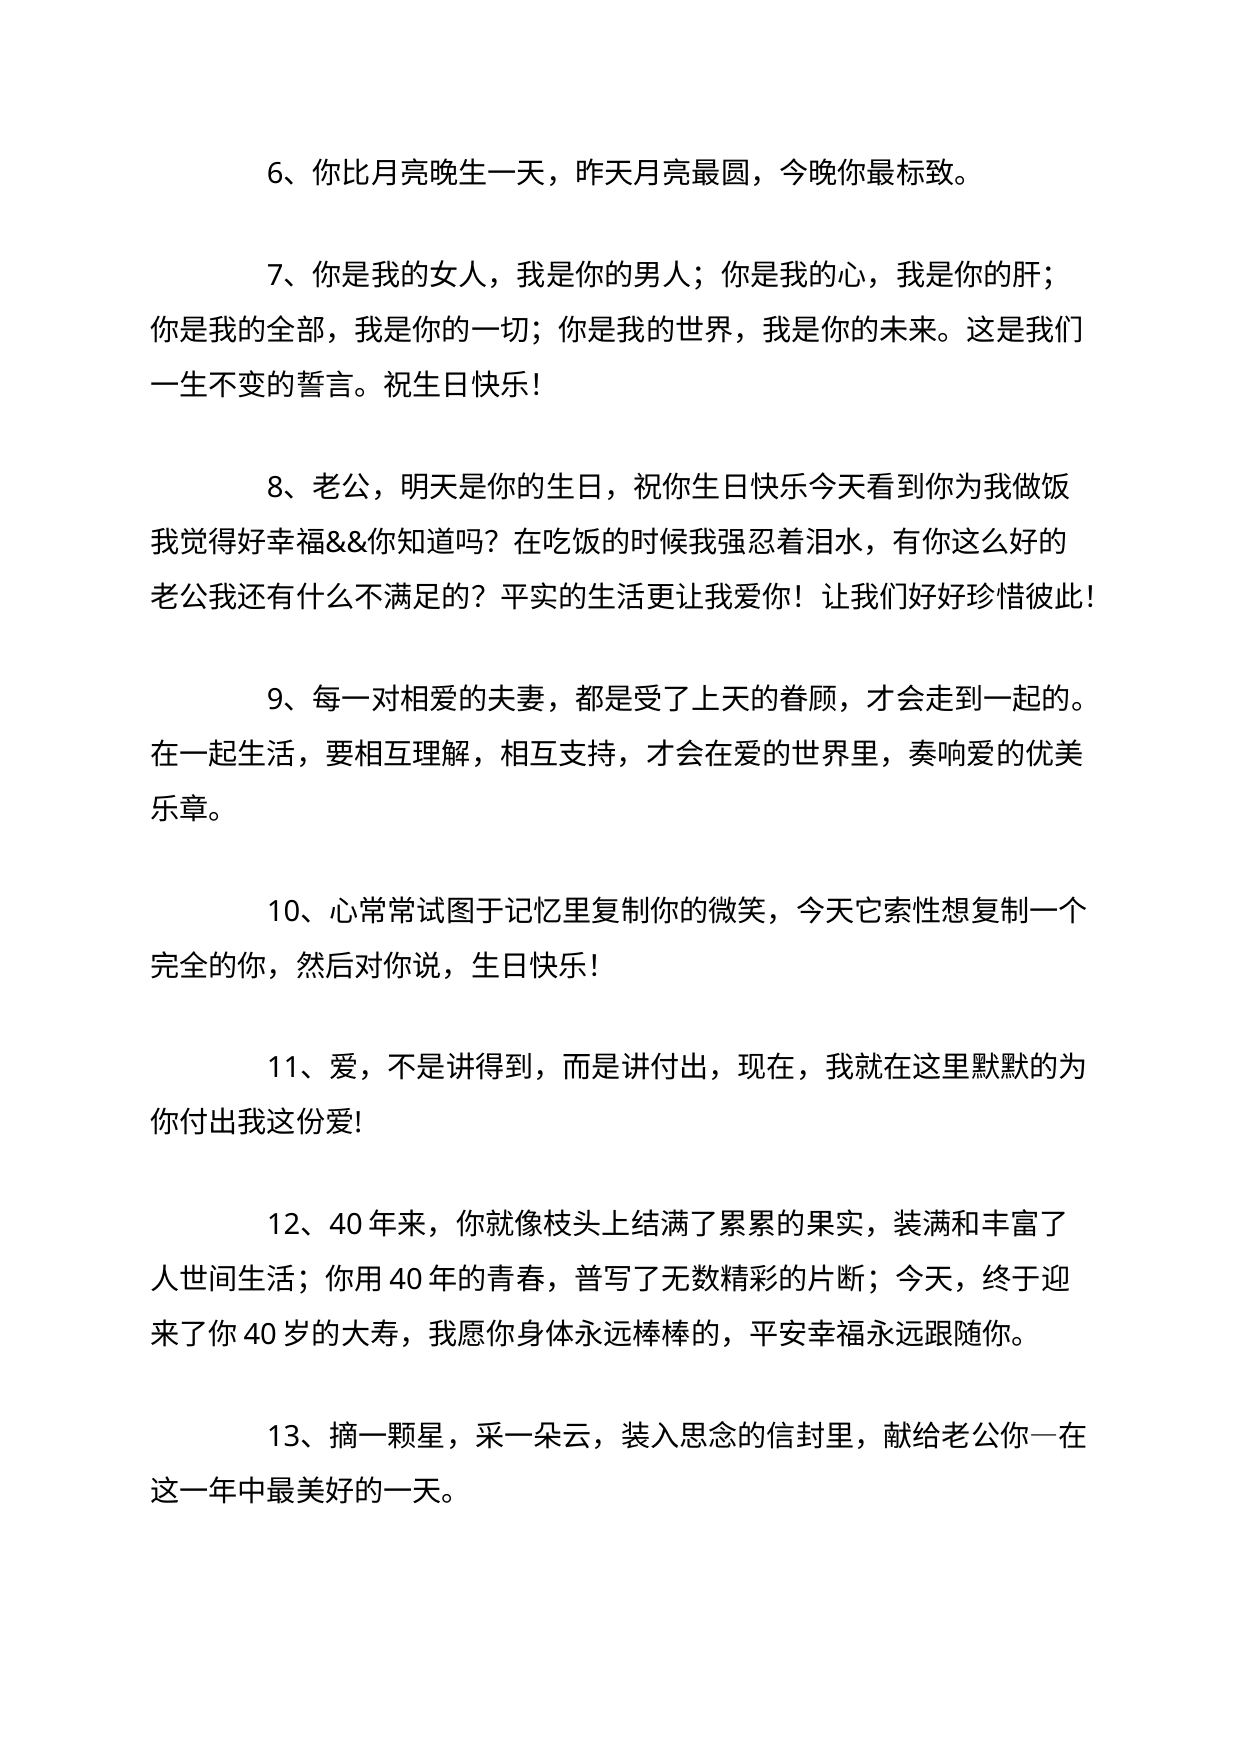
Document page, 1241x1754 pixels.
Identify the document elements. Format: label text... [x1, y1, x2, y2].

text 13、摘一颗星，采一朵云，装入思念的信封里，献给老公你—在这一年中最美好的一天。 [150, 1413, 1090, 1510]
text 9、每一对相爱的夫妻，都是受了上天的眷顾，才会走到一起的。在一起生活，要相互理解，相互支持，才会在爱的世界里，奏响爱的优美乐章。 [150, 675, 1090, 828]
text 12、40年来，你就像枝头上结满了累累的果实，装满和丰富了人世间生活；你用40年的青春，普写了无数精彩的片断；今天，终于迎来了你40岁的大寿，我愿你身体永远棒棒的，平安幸福永远跟随你。 [150, 1201, 1090, 1353]
text 11、爱，不是讲得到，而是讲付出，现在，我就在这里默默的为你付出我这份爱! [150, 1044, 1090, 1141]
text 6、你比月亮晚生一天，昨天月亮最圆，今晚你最标致。 [150, 150, 1090, 192]
text 10、心常常试图于记忆里复制你的微笑，今天它索性想复制一个完全的你，然后对你说，生日快乐！ [150, 887, 1090, 984]
text 8、老公，明天是你的生日，祝你生日快乐今天看到你为我做饭我觉得好幸福&&你知道吗？在吃饭的时候我强忍着泪水，有你这么好的老公我还有什么不满足的？平实的生活更让我爱你！让我们好好珍惜彼此！ [150, 464, 1090, 616]
text 7、你是我的女人，我是你的男人；你是我的心，我是你的肝；你是我的全部，我是你的一切；你是我的世界，我是你的未来。这是我们一生不变的誓言。祝生日快乐！ [150, 252, 1090, 404]
